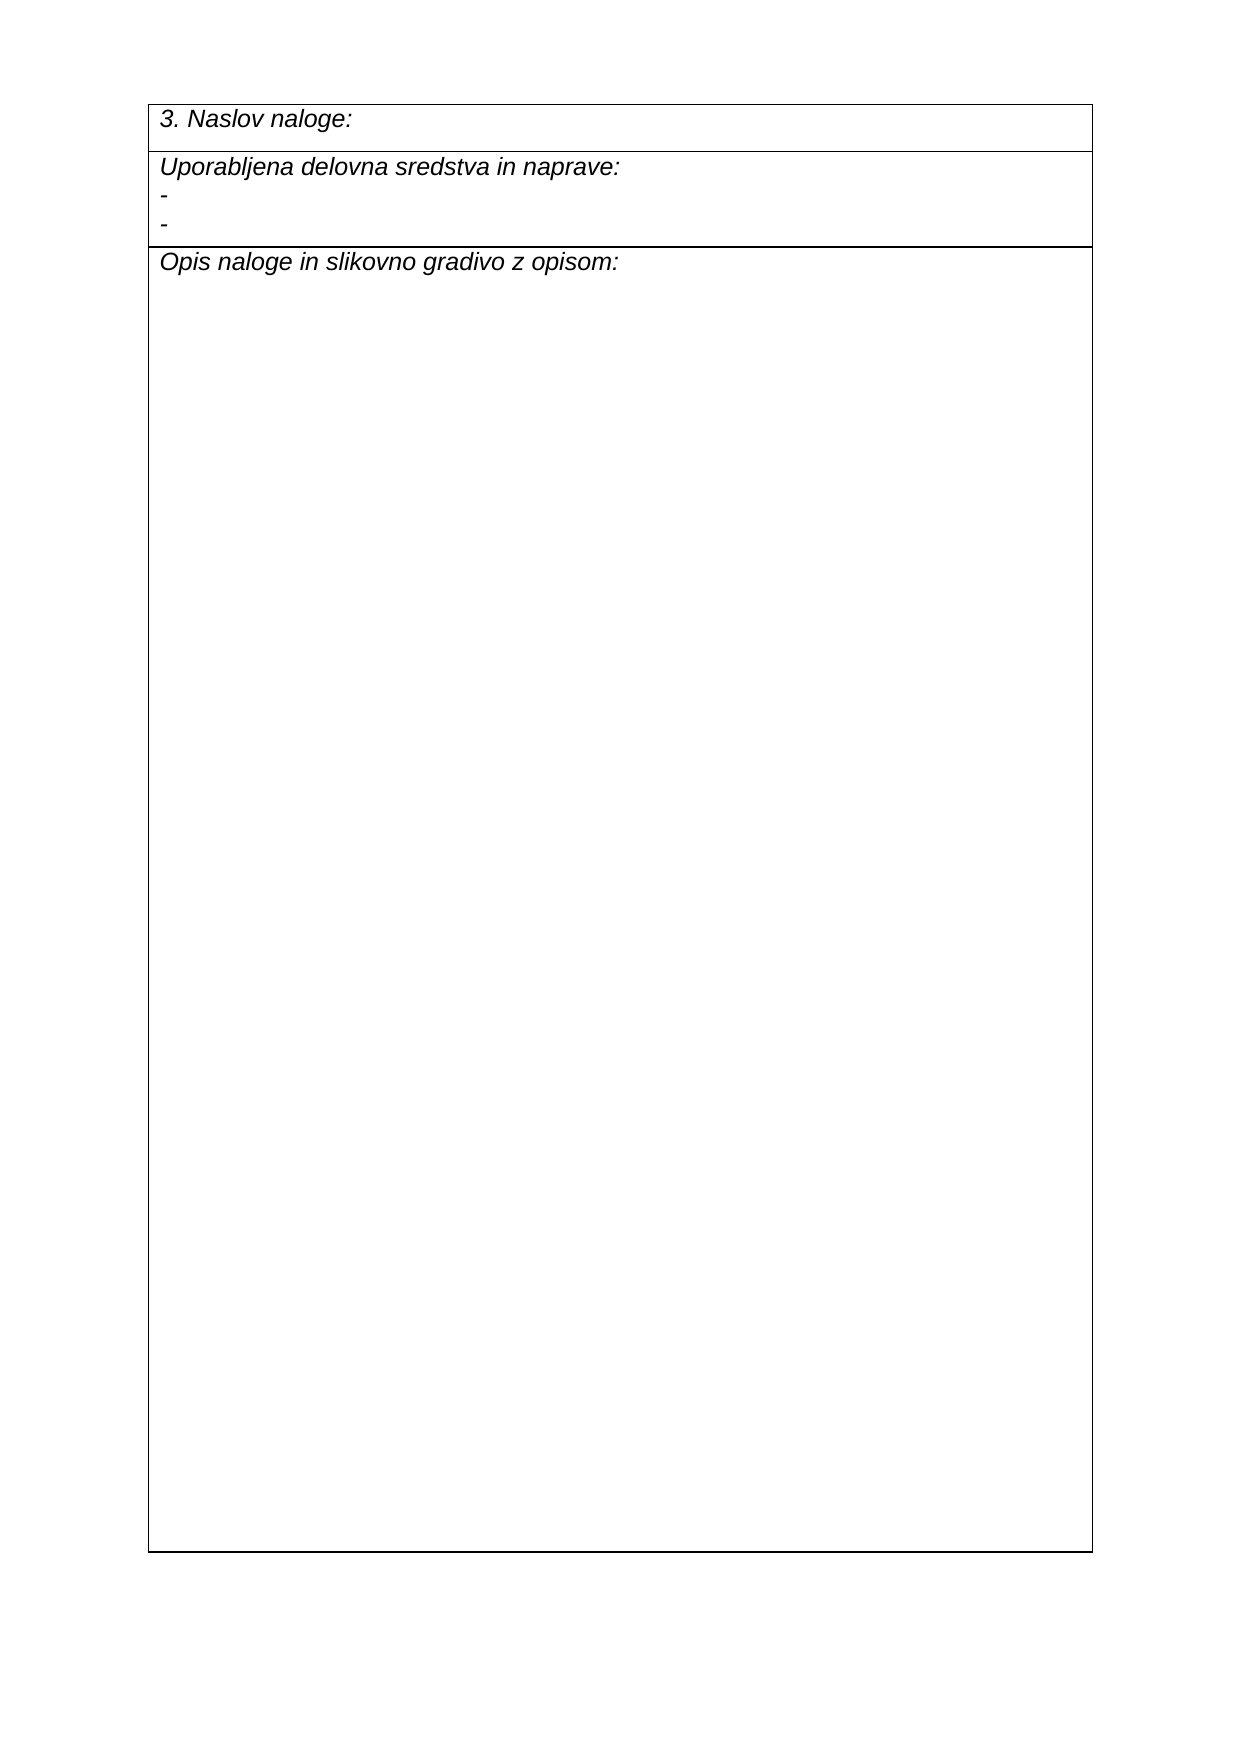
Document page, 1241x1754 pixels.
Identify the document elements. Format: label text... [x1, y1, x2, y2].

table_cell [149, 248, 1092, 1551]
table_header 3. Naslov naloge: [149, 105, 1092, 151]
table_cell Uporabljena delovna sredstva in naprave: - - [149, 152, 1092, 246]
